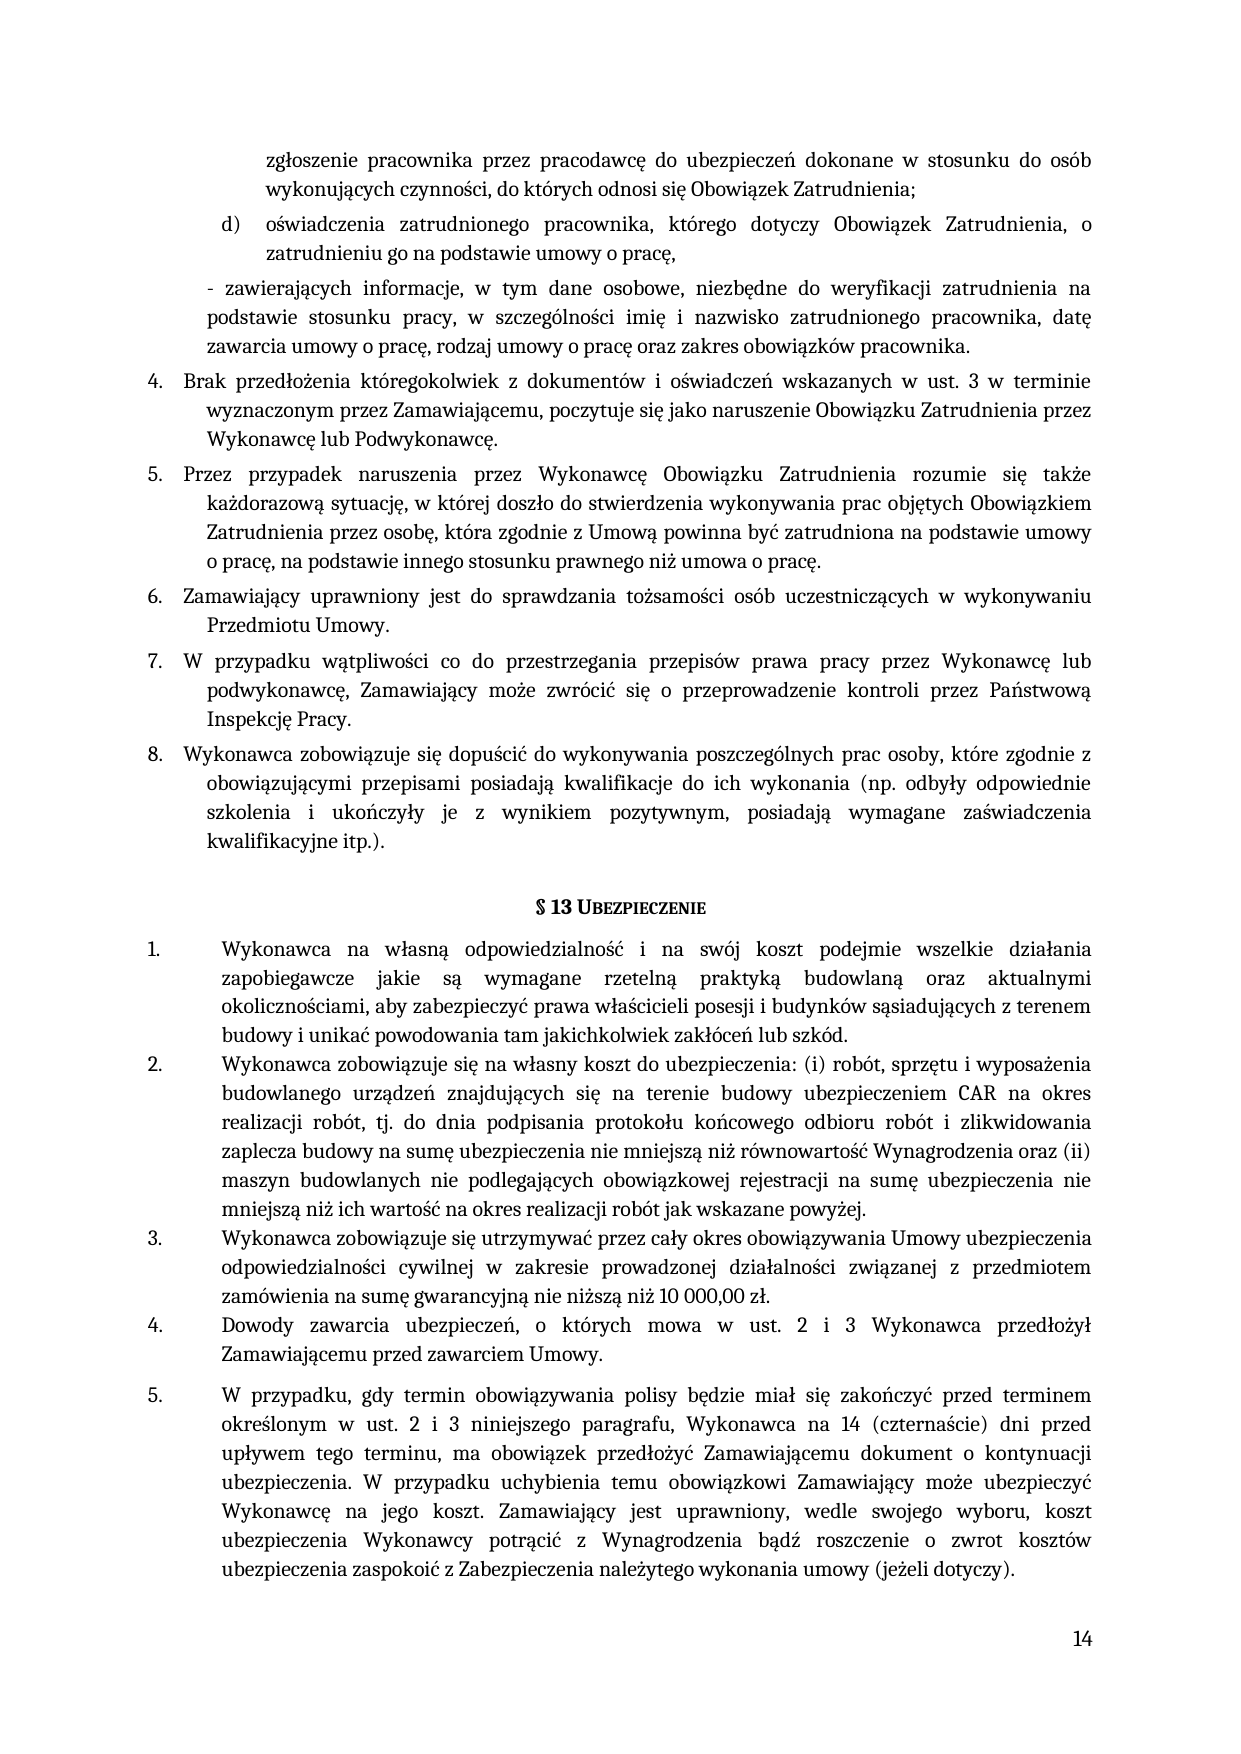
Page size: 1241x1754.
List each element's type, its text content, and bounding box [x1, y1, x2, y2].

list - zawierających informacje, w tym dane osobowe, niezbędne do weryfikacji zatrudnienia na podstawie stosunku pracy, w szczególności imię i nazwisko zatrudnionego pracownika, datę zawarcia umowy o pracę, rodzaj umowy o pracę oraz zakres obowiązków pracownika. [207, 276, 1093, 359]
list Przez przypadek naruszenia przez Wykonawcę Obowiązku Zatrudnienia rozumie się także każdorazową sytuację, w której doszło do stwierdzenia wykonywania prac objętych Obowiązkiem Zatrudnienia przez osobę, która zgodnie z Umową powinna być zatrudniona na podstawie umowy o pracę, na podstawie innego stosunku prawnego niż umowa o pracę. [148, 462, 1093, 574]
list Dowody zawarcia ubezpieczeń, o których mowa w ust. 2 i 3 Wykonawca przedłożył Zamawiającemu przed zawarciem Umowy. [148, 1313, 1093, 1367]
list W przypadku, gdy termin obowiązywania polisy będzie miał się zakończyć przed terminem określonym w ust. 2 i 3 niniejszego paragrafu, Wykonawca na 14 (czternaście) dni przed upływem tego terminu, ma obowiązek przedłożyć Zamawiającemu dokument o kontynuacji ubezpieczenia. W przypadku uchybienia temu obowiązkowi Zamawiający może ubezpieczyć Wykonawcę na jego koszt. Zamawiający jest uprawniony, wedle swojego wyboru, koszt ubezpieczenia Wykonawcy potrącić z Wynagrodzenia bądź roszczenie o zwrot kosztów ubezpieczenia zaspokoić z Zabezpieczenia należytego wykonania umowy (jeżeli dotyczy). [148, 1383, 1093, 1582]
list Wykonawca zobowiązuje się utrzymywać przez cały okres obowiązywania Umowy ubezpieczenia odpowiedzialności cywilnej w zakresie prowadzonej działalności związanej z przedmiotem zamówienia na sumę gwarancyjną nie niższą niż 10 000,00 zł. [148, 1226, 1093, 1309]
list Wykonawca na własną odpowiedzialność i na swój koszt podejmie wszelkie działania zapobiegawcze jakie są wymagane rzetelną praktyką budowlaną oraz aktualnymi okolicznościami, aby zabezpieczyć prawa właścicieli posesji i budynków sąsiadujących z terenem budowy i unikać powodowania tam jakichkolwiek zakłóceń lub szkód. [148, 936, 1093, 1048]
list Brak przedłożenia któregokolwiek z dokumentów i oświadczeń wskazanych w ust. 3 w terminie wyznaczonym przez Zamawiającemu, poczytuje się jako naruszenie Obowiązku Zatrudnienia przez Wykonawcę lub Podwykonawcę. [148, 369, 1093, 452]
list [221, 148, 1093, 202]
text § 13 Ubezpieczenie [148, 895, 1093, 920]
list W przypadku wątpliwości co do przestrzegania przepisów prawa pracy przez Wykonawcę lub podwykonawcę, Zamawiający może zwrócić się o przeprowadzenie kontroli przez Państwową Inspekcję Pracy. [148, 648, 1093, 732]
list Zamawiający uprawniony jest do sprawdzania tożsamości osób uczestniczących w wykonywaniu Przedmiotu Umowy. [148, 584, 1093, 638]
list Wykonawca zobowiązuje się dopuścić do wykonywania poszczególnych prac osoby, które zgodnie z obowiązującymi przepisami posiadają kwalifikacje do ich wykonania (np. odbyły odpowiednie szkolenia i ukończyły je z wynikiem pozytywnym, posiadają wymagane zaświadczenia kwalifikacyjne itp.). [148, 742, 1093, 854]
list oświadczenia zatrudnionego pracownika, którego dotyczy Obowiązek Zatrudnienia, o zatrudnieniu go na podstawie umowy o pracę, [221, 212, 1093, 266]
list Wykonawca zobowiązuje się na własny koszt do ubezpieczenia: (i) robót, sprzętu i wyposażenia budowlanego urządzeń znajdujących się na terenie budowy ubezpieczeniem CAR na okres realizacji robót, tj. do dnia podpisania protokołu końcowego odbioru robót i zlikwidowania zaplecza budowy na sumę ubezpieczenia nie mniejszą niż równowartość Wynagrodzenia oraz (ii) maszyn budowlanych nie podlegających obowiązkowej rejestracji na sumę ubezpieczenia nie mniejszą niż ich wartość na okres realizacji robót jak wskazane powyżej. [148, 1052, 1093, 1222]
